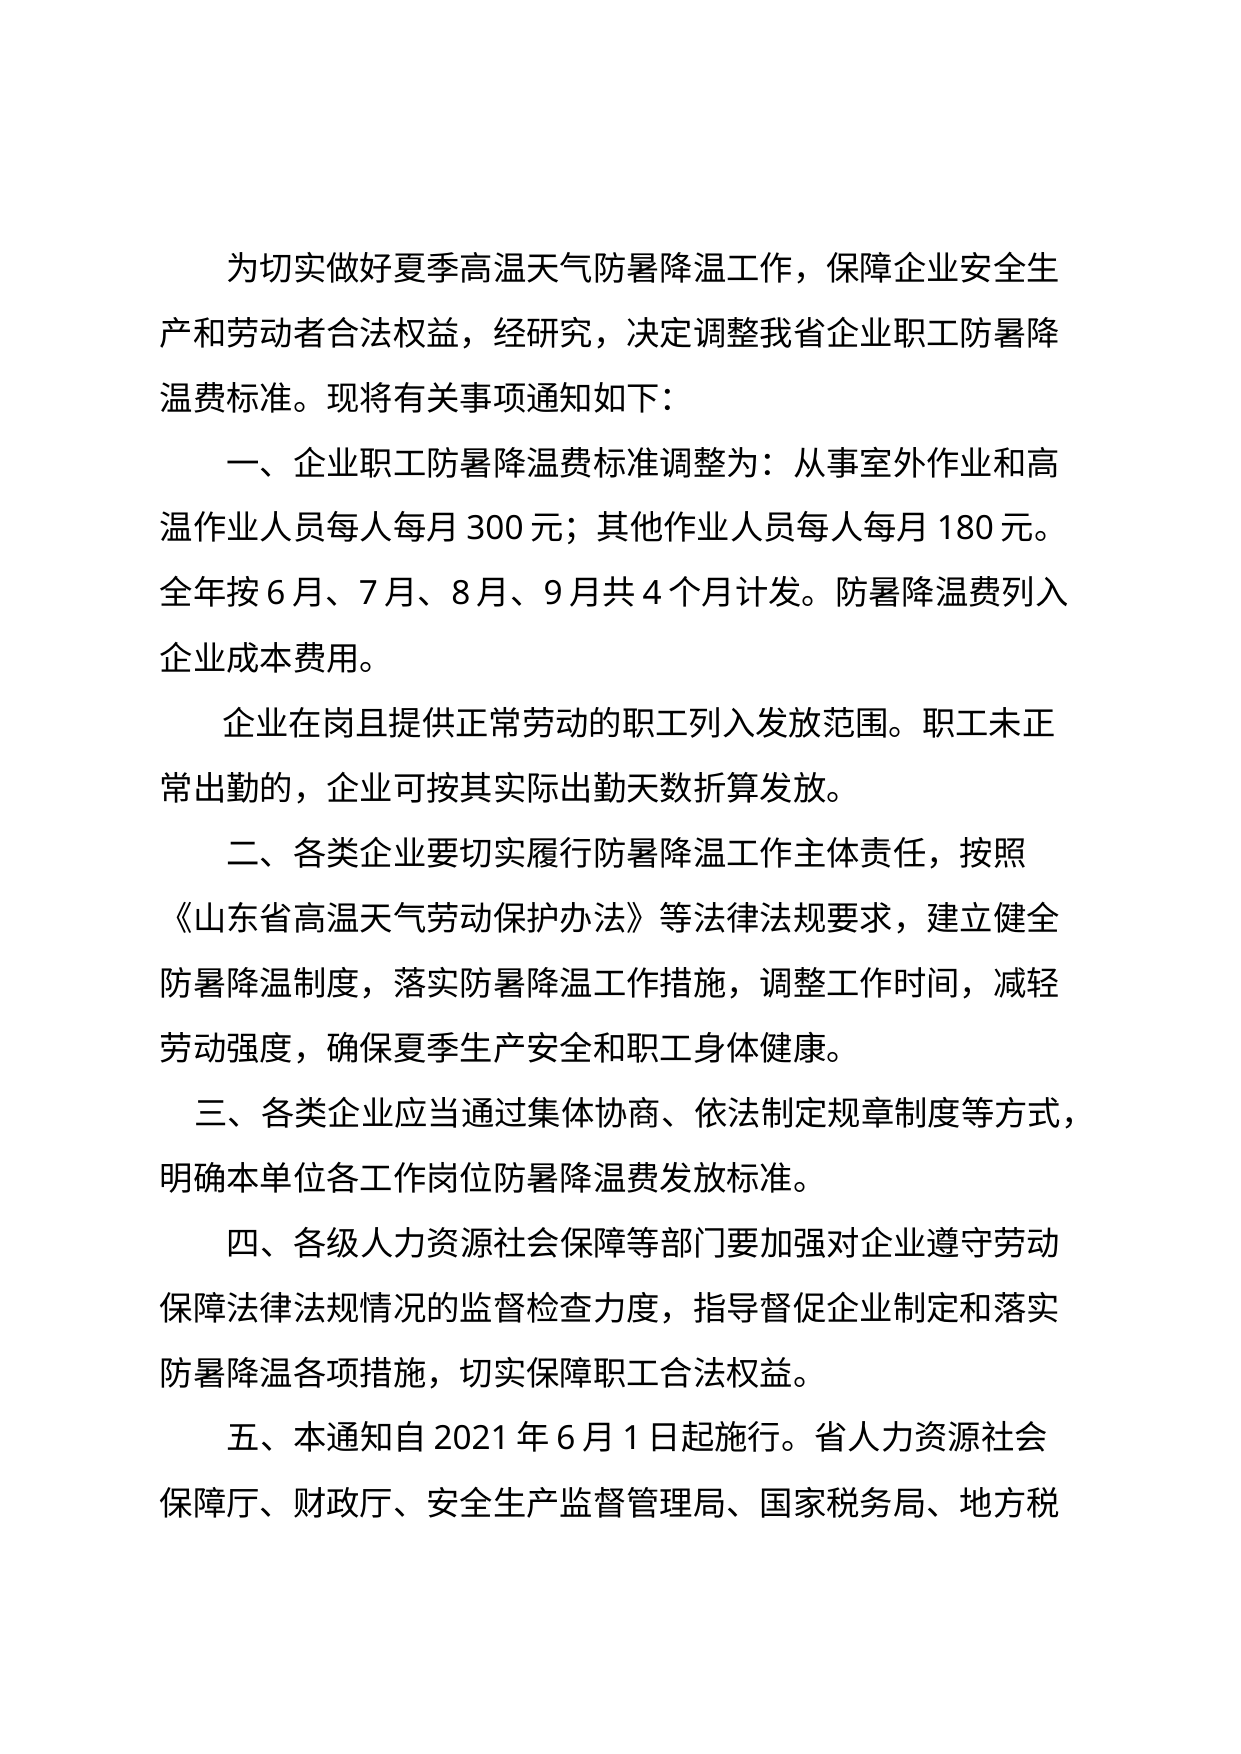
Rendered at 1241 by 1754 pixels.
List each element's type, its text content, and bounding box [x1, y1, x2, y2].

text 三、各类企业应当通过集体协商、依法制定规章制度等方式，明确本单位各工作岗位防暑降温费发放标准。 [159, 1078, 1081, 1208]
text 一、企业职工防暑降温费标准调整为：从事室外作业和高温作业人员每人每月300元；其他作业人员每人每月180元。全年按6月、7月、8月、9月共4个月计发。防暑降温费列入企业成本费用。 [159, 428, 1081, 688]
text 二、各类企业要切实履行防暑降温工作主体责任，按照《山东省高温天气劳动保护办法》等法律法规要求，建立健全防暑降温制度，落实防暑降温工作措施，调整工作时间，减轻劳动强度，确保夏季生产安全和职工身体健康。 [159, 818, 1081, 1078]
text 四、各级人力资源社会保障等部门要加强对企业遵守劳动保障法律法规情况的监督检查力度，指导督促企业制定和落实防暑降温各项措施，切实保障职工合法权益。 [159, 1208, 1081, 1403]
text 为切实做好夏季高温天气防暑降温工作，保障企业安全生产和劳动者合法权益，经研究，决定调整我省企业职工防暑降温费标准。现将有关事项通知如下： [159, 233, 1081, 428]
text 企业在岗且提供正常劳动的职工列入发放范围。职工未正常出勤的，企业可按其实际出勤天数折算发放。 [159, 688, 1081, 818]
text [159, 1403, 1081, 1533]
